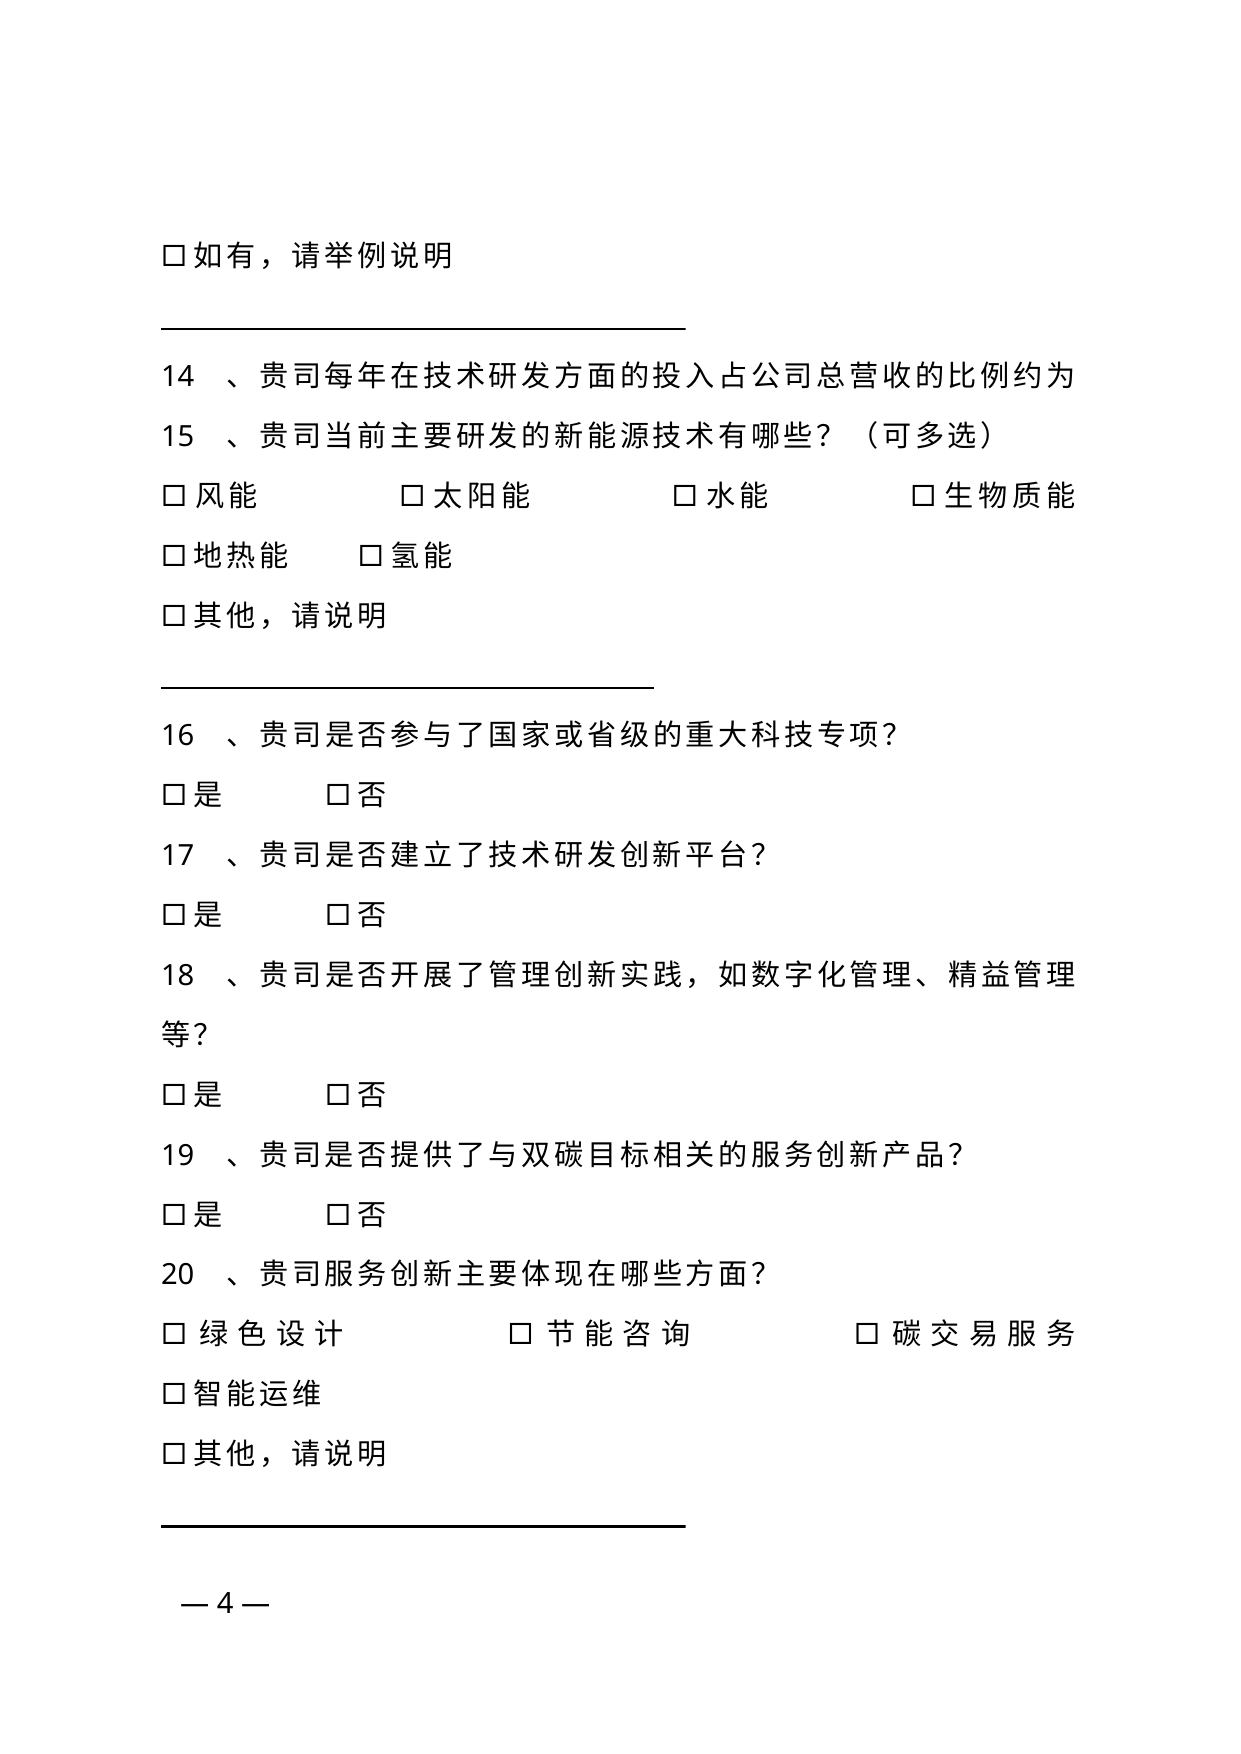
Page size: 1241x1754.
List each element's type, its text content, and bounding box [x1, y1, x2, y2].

text 是 否 [161, 1182, 1079, 1242]
text 14、贵司每年在技术研发方面的投入占公司总营收的比例约为 [161, 344, 1079, 404]
text 16、贵司是否参与了国家或省级的重大科技专项？ [161, 703, 1079, 763]
text 18、贵司是否开展了管理创新实践，如数字化管理、精益管理等？ [161, 943, 1079, 1062]
text 是 否 [161, 883, 1079, 943]
text 20、贵司服务创新主要体现在哪些方面？ [161, 1242, 1079, 1302]
text 其他，请说明 [161, 583, 1079, 643]
text 19、贵司是否提供了与双碳目标相关的服务创新产品？ [161, 1122, 1079, 1182]
text 是 否 [161, 763, 1079, 823]
text 是 否 [161, 1062, 1079, 1122]
text 其他，请说明 [161, 1422, 1079, 1482]
text 风能 太阳能 水能 生物质能 地热能 氢能 [161, 463, 1079, 583]
text 15、贵司当前主要研发的新能源技术有哪些？（可多选） [161, 404, 1079, 463]
text 如有，请举例说明 [161, 224, 1079, 284]
text 绿色设计 节能咨询 碳交易服务 智能运维 [161, 1302, 1079, 1422]
text 17、贵司是否建立了技术研发创新平台？ [161, 823, 1079, 883]
